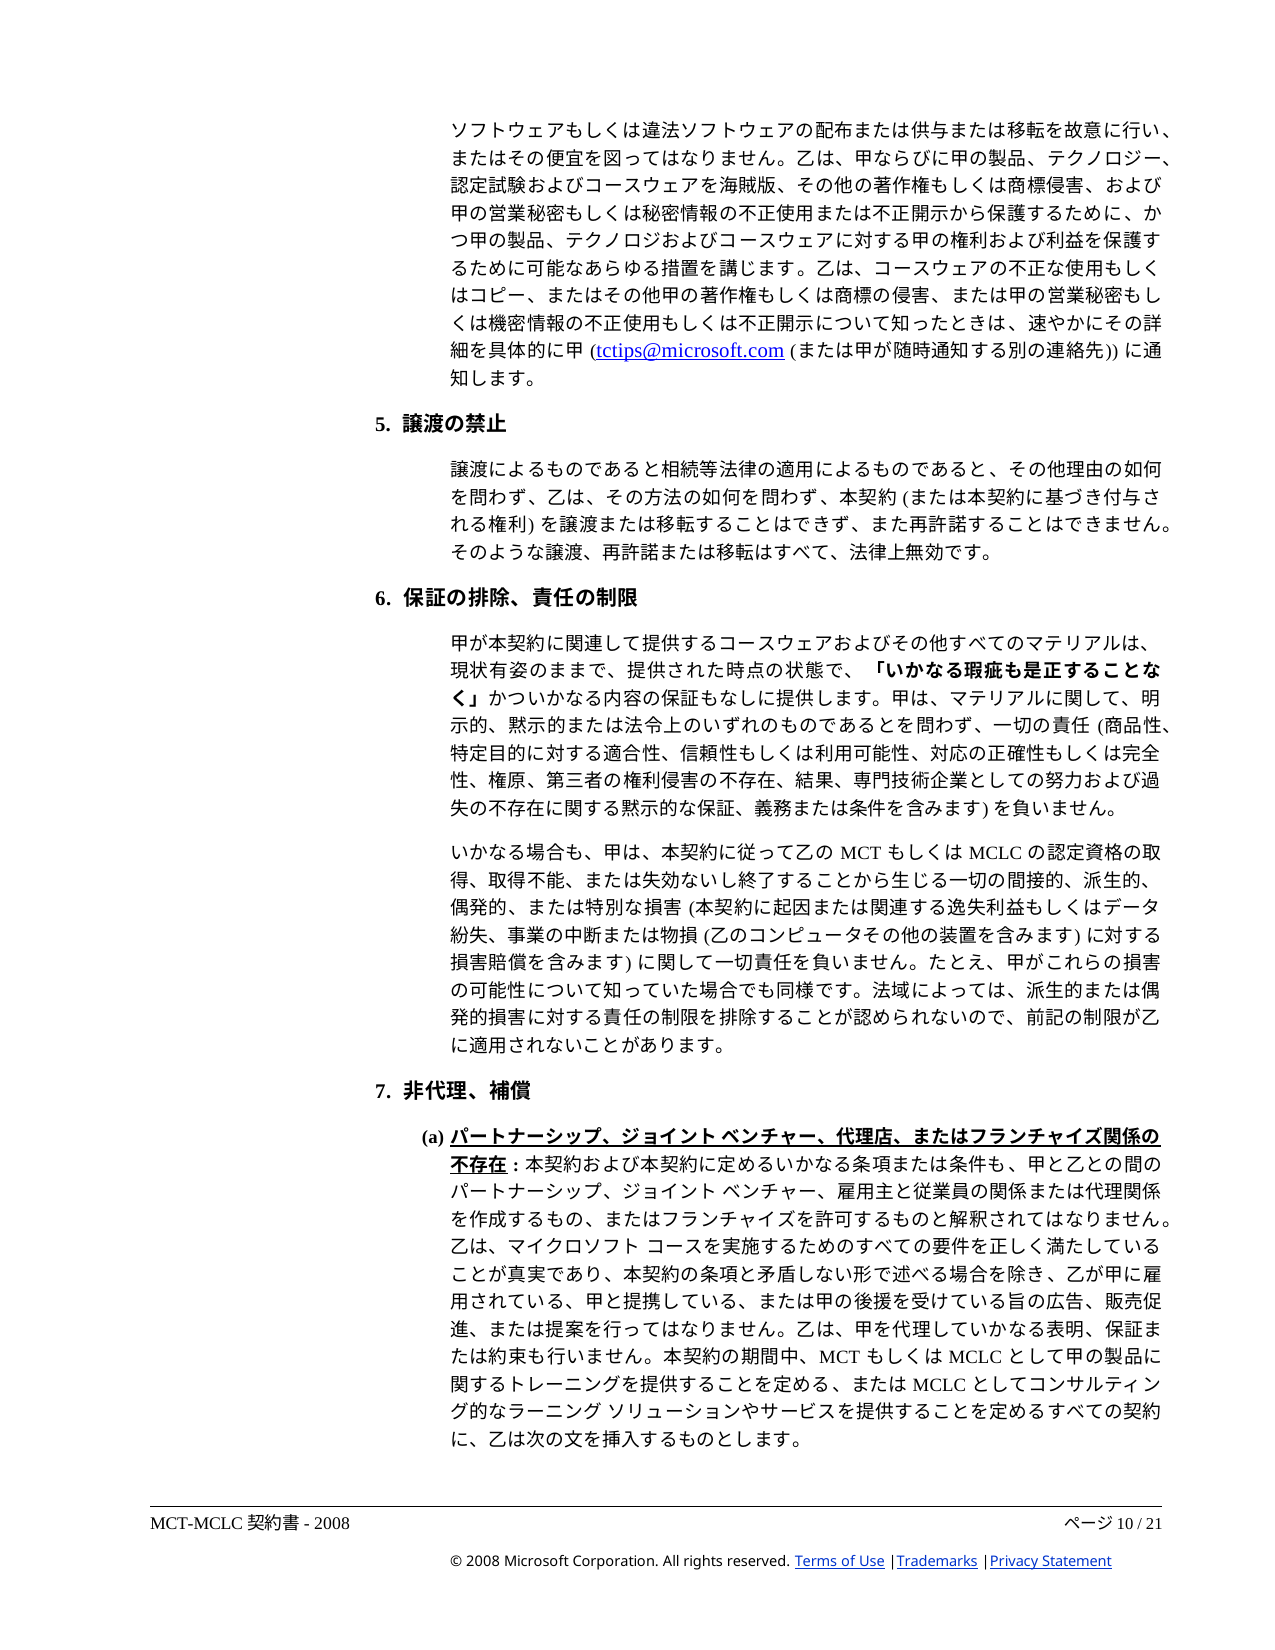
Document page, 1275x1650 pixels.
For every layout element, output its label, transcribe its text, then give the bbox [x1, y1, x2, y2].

text 7. 非代理、補償 [375, 1074, 1162, 1105]
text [450, 116, 1162, 391]
text 譲渡によるものであると相続等法律の適用によるものであると、その他理由の如何を問わず、乙は、その方法の如何を問わず、本契約 (または本契約に基づき付与される権利) を譲渡または移転することはできず、また再許諾することはできません。そのような譲渡、再許諾または移転はすべて、法律上無効です。 [450, 454, 1162, 564]
text 5. 譲渡の禁止 [375, 407, 1162, 438]
text 6. 保証の排除、責任の制限 [375, 581, 1162, 612]
text 甲が本契約に関連して提供するコースウェアおよびその他すべてのマテリアルは、現状有姿のままで、提供された時点の状態で、「いかなる瑕疵も是正することなく」かついかなる内容の保証もなしに提供します。甲は、マテリアルに関して、明示的、黙示的または法令上のいずれのものであるとを問わず、一切の責任 (商品性、特定目的に対する適合性、信頼性もしくは利用可能性、対応の正確性もしくは完全性、権原、第三者の権利侵害の不存在、結果、専門技術企業としての努力および過失の不存在に関する黙示的な保証、義務または条件を含みます) を負いません。 [450, 628, 1162, 821]
list パートナーシップ、ジョイント ベンチャー、代理店、またはフランチャイズ関係の不存在 : 本契約および本契約に定めるいかなる条項または条件も、甲と乙との間のパートナーシップ、ジョイント ベンチャー、雇用主と従業員の関係または代理関係を作成するもの、またはフランチャイズを許可するものと解釈されてはなりません。乙は、マイクロソフト コースを実施するためのすべての要件を正しく満たしていることが真実であり、本契約の条項と矛盾しない形で述べる場合を除き、乙が甲に雇用されている、甲と提携している、または甲の後援を受けている旨の広告、販売促進、または提案を行ってはなりません。乙は、甲を代理していかなる表明、保証または約束も行いません。本契約の期間中、MCT もしくは MCLC として甲の製品に関するトレーニングを提供することを定める、または MCLC としてコンサルティング的なラーニング ソリューションやサービスを提供することを定めるすべての契約に、乙は次の文を挿入するものとします。 [422, 1121, 1162, 1451]
text いかなる場合も、甲は、本契約に従って乙の MCT もしくは MCLC の認定資格の取得、取得不能、または失効ないし終了することから生じる一切の間接的、派生的、偶発的、または特別な損害 (本契約に起因または関連する逸失利益もしくはデータ紛失、事業の中断または物損 (乙のコンピュータその他の装置を含みます) に対する損害賠償を含みます) に関して一切責任を負いません。たとえ、甲がこれらの損害の可能性について知っていた場合でも同様です。法域によっては、派生的または偶発的損害に対する責任の制限を排除することが認められないので、前記の制限が乙に適用されないことがあります。 [450, 838, 1162, 1058]
